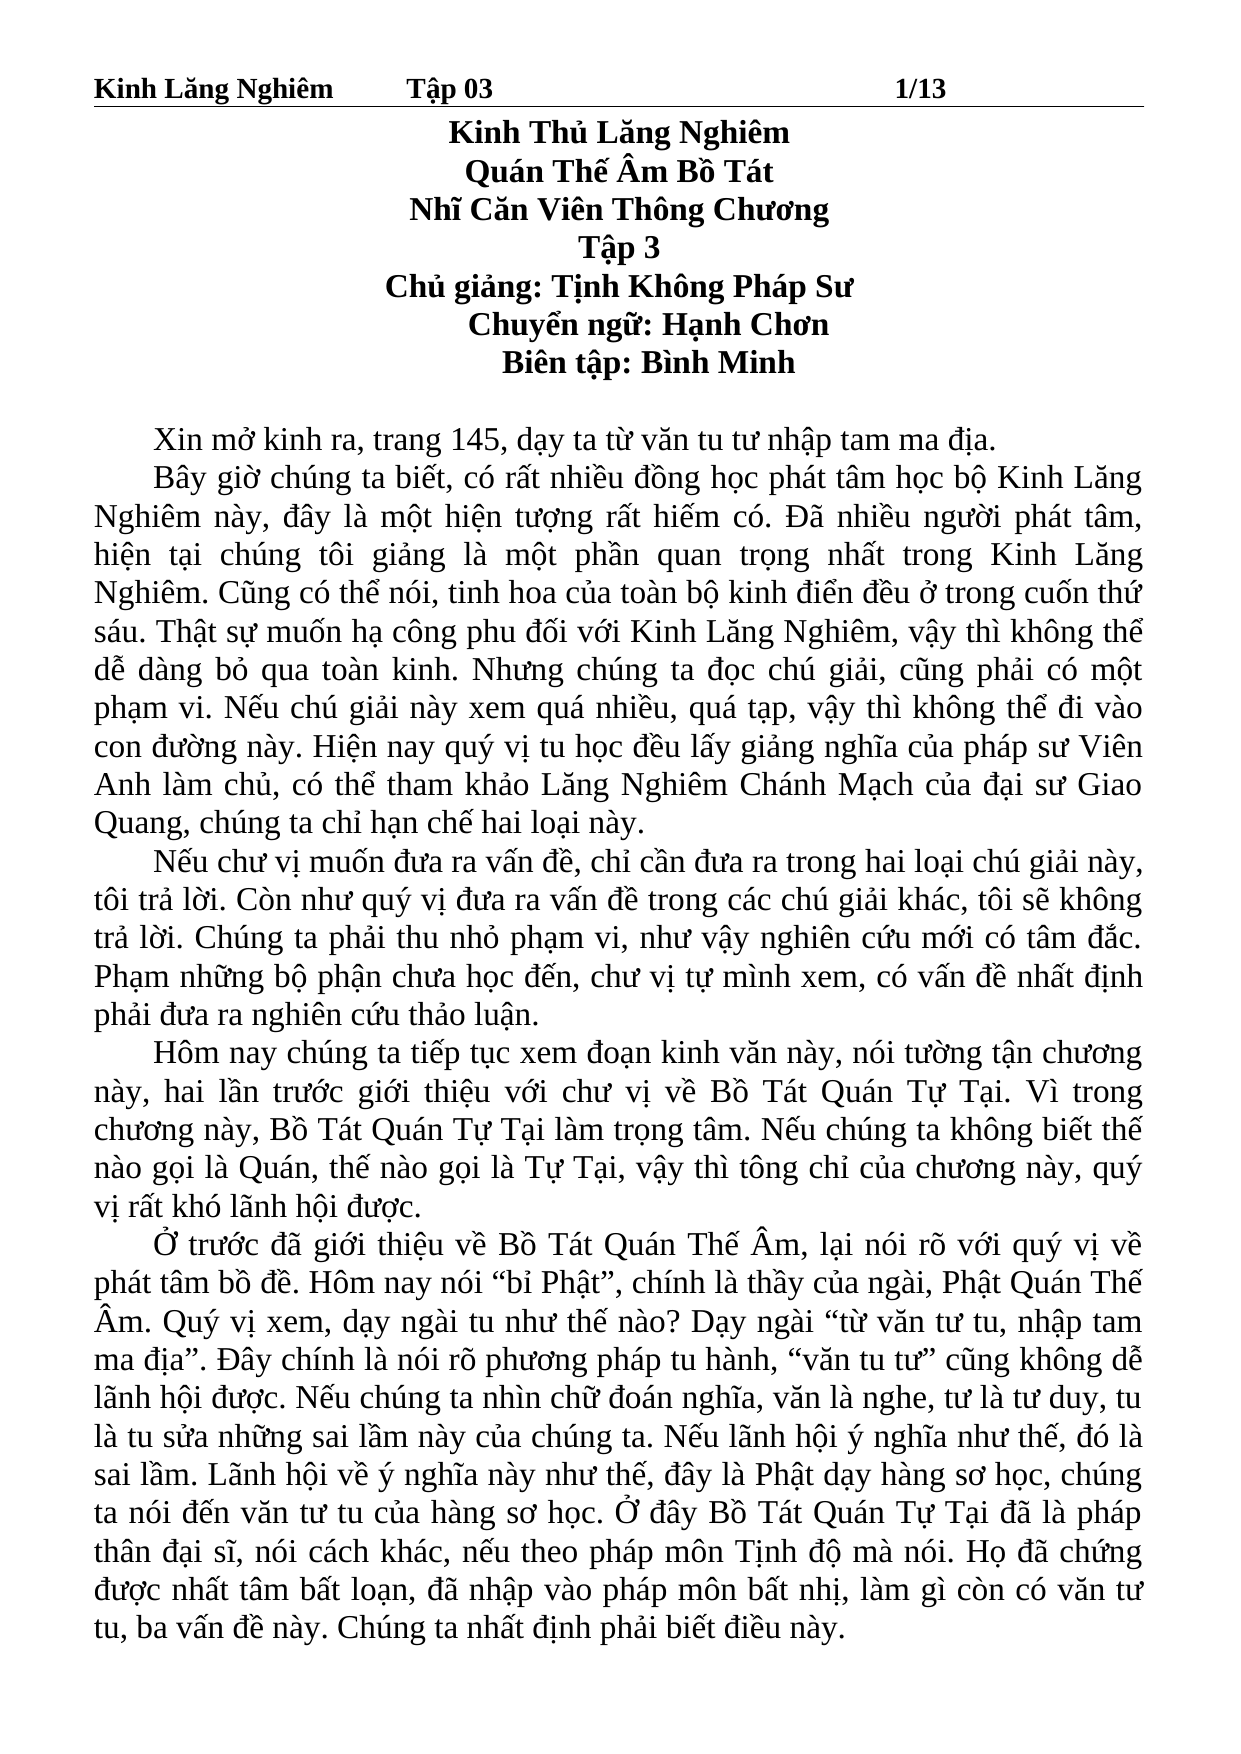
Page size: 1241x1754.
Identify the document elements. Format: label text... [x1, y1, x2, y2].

text Quán Thế Âm Bồ Tát [94, 151, 1144, 189]
text Kinh Thủ Lăng Nghiêm [94, 113, 1144, 151]
text Chuyển ngữ: Hạnh Chơn [94, 304, 1144, 343]
text Bây giờ chúng ta biết, có rất nhiều đồng học phát tâm học bộ Kinh Lăng Nghiêm này, đây là một hiện tượng rất hiếm có. Đã nhiều người phát tâm, hiện tại chúng tôi giảng là một phần quan trọng nhất trong Kinh Lăng Nghiêm. Cũng có thể nói, tinh hoa của toàn bộ kinh điển đều ở trong cuốn thứ sáu. Thật sự muốn hạ công phu đối với Kinh Lăng Nghiêm, vậy thì không thể dễ dàng bỏ qua toàn kinh. Nhưng chúng ta đọc chú giải, cũng phải có một phạm vi. Nếu chú giải này xem quá nhiều, quá tạp, vậy thì không thể đi vào con đường này. Hiện nay quý vị tu học đều lấy giảng nghĩa của pháp sư Viên Anh làm chủ, có thể tham khảo Lăng Nghiêm Chánh Mạch của đại sư Giao Quang, chúng ta chỉ hạn chế hai loại này. [94, 458, 1144, 841]
text Tập 3 [94, 228, 1144, 266]
text Chủ giảng: Tịnh Không Pháp Sư [94, 266, 1144, 304]
text Nếu chư vị muốn đưa ra vấn đề, chỉ cần đưa ra trong hai loại chú giải này, tôi trả lời. Còn như quý vị đưa ra vấn đề trong các chú giải khác, tôi sẽ không trả lời. Chúng ta phải thu nhỏ phạm vi, như vậy nghiên cứu mới có tâm đắc. Phạm những bộ phận chưa học đến, chư vị tự mình xem, có vấn đề nhất định phải đưa ra nghiên cứu thảo luận. [94, 841, 1144, 1033]
text Ở trước đã giới thiệu về Bồ Tát Quán Thế Âm, lại nói rõ với quý vị về phát tâm bồ đề. Hôm nay nói “bỉ Phật”, chính là thầy của ngài, Phật Quán Thế Âm. Quý vị xem, dạy ngài tu như thế nào? Dạy ngài “từ văn tư tu, nhập tam ma địa”. Đây chính là nói rõ phương pháp tu hành, “văn tu tư” cũng không dễ lãnh hội được. Nếu chúng ta nhìn chữ đoán nghĩa, văn là nghe, tư là tư duy, tu là tu sửa những sai lầm này của chúng ta. Nếu lãnh hội ý nghĩa như thế, đó là sai lầm. Lãnh hội về ý nghĩa này như thế, đây là Phật dạy hàng sơ học, chúng ta nói đến văn tư tu của hàng sơ học. Ở đây Bồ Tát Quán Tự Tại đã là pháp thân đại sĩ, nói cách khác, nếu theo pháp môn Tịnh độ mà nói. Họ đã chứng được nhất tâm bất loạn, đã nhập vào pháp môn bất nhị, làm gì còn có văn tư tu, ba vấn đề này. Chúng ta nhất định phải biết điều này. [94, 1224, 1144, 1646]
text Nhĩ Căn Viên Thông Chương [94, 189, 1144, 228]
text Xin mở kinh ra, trang 145, dạy ta từ văn tu tư nhập tam ma địa. [94, 419, 1144, 458]
text Biên tập: Bình Minh [94, 343, 1144, 381]
text Hôm nay chúng ta tiếp tục xem đoạn kinh văn này, nói tường tận chương này, hai lần trước giới thiệu với chư vị về Bồ Tát Quán Tự Tại. Vì trong chương này, Bồ Tát Quán Tự Tại làm trọng tâm. Nếu chúng ta không biết thế nào gọi là Quán, thế nào gọi là Tự Tại, vậy thì tông chỉ của chương này, quý vị rất khó lãnh hội được. [94, 1033, 1144, 1224]
